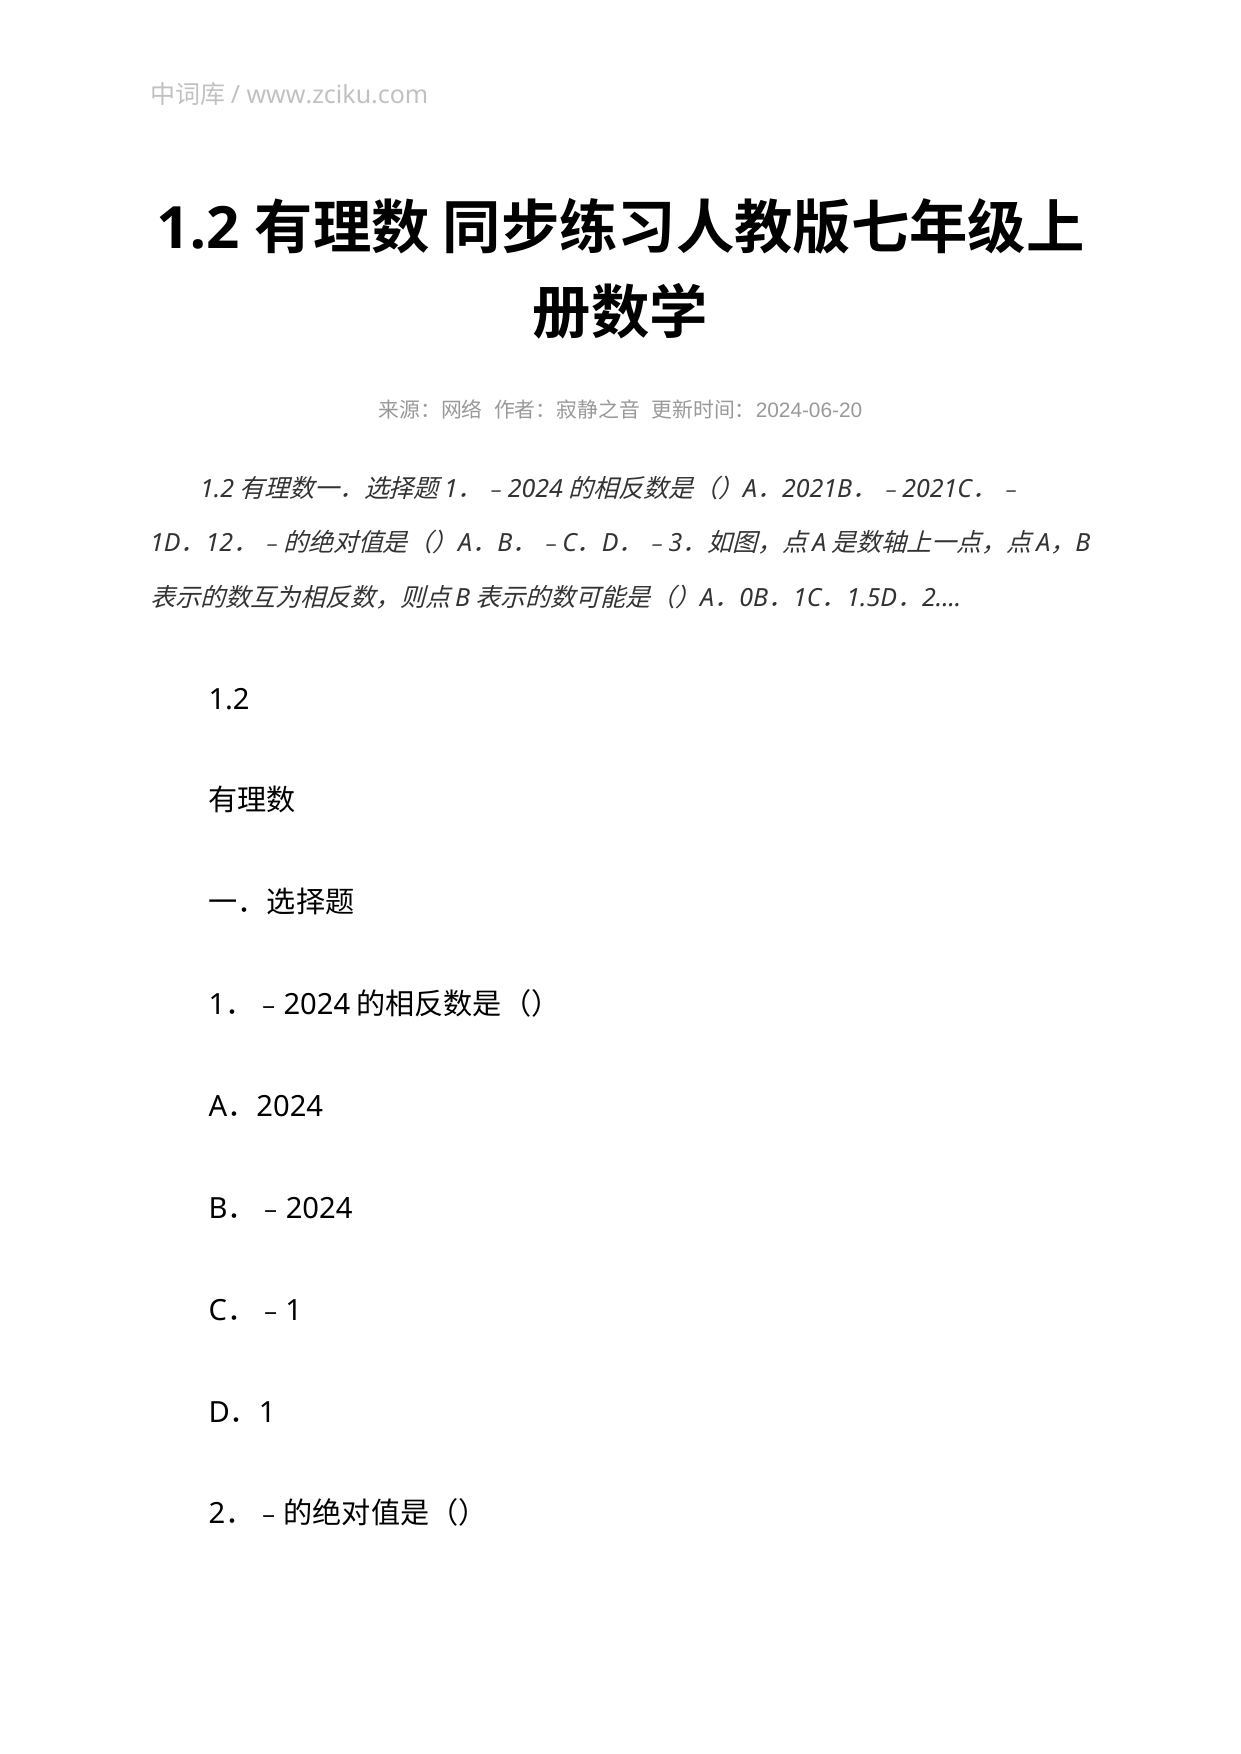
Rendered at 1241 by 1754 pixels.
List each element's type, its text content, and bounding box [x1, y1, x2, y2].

text 来源：网络 作者：寂静之音 更新时间：2024-06-20 [150, 397, 1090, 421]
text C．﹣1 [150, 1286, 1090, 1328]
text 1.2有理数一．选择题1．﹣2024的相反数是（）A．2021B．﹣2021C．﹣1D．12．﹣的绝对值是（）A．B．﹣C．D．﹣3．如图，点A是数轴上一点，点A，B表示的数互为相反数，则点B表示的数可能是（）A．0B．1C．1.5D．2.... [150, 468, 1090, 613]
subtitle 1.2 有理数 同步练习人教版七年级上册数学 [150, 181, 1090, 351]
text 1.2 [150, 678, 1090, 718]
text 1．﹣2024的相反数是（） [150, 980, 1090, 1023]
text A．2024 [150, 1082, 1090, 1124]
text 有理数 [150, 777, 1090, 819]
text 2．﹣的绝对值是（） [150, 1490, 1090, 1532]
text B．﹣2024 [150, 1184, 1090, 1227]
text 一．选择题 [150, 878, 1090, 921]
text D．1 [150, 1388, 1090, 1431]
